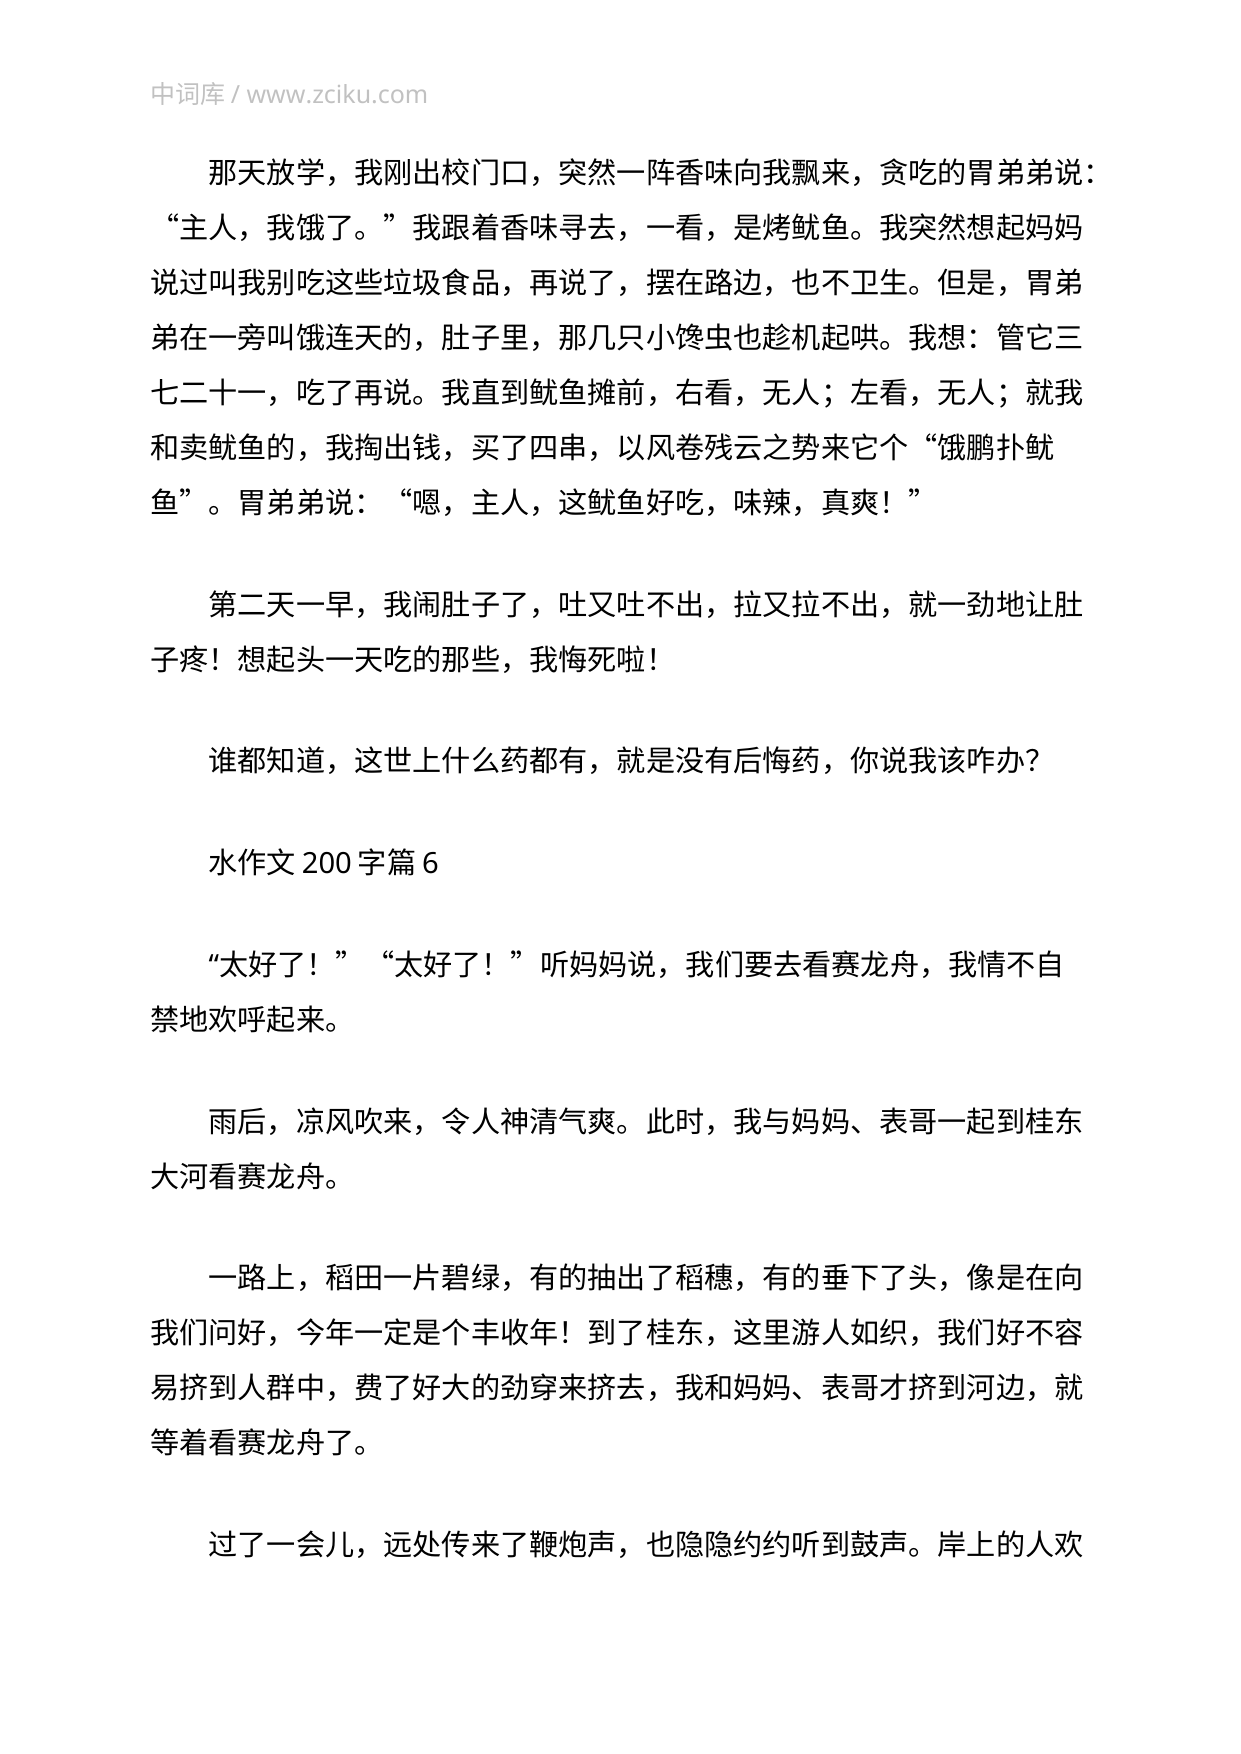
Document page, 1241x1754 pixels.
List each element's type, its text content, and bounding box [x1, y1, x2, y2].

text 那天放学，我刚出校门口，突然一阵香味向我飘来，贪吃的胃弟弟说：“主人，我饿了。”我跟着香味寻去，一看，是烤鱿鱼。我突然想起妈妈说过叫我别吃这些垃圾食品，再说了，摆在路边，也不卫生。但是，胃弟弟在一旁叫饿连天的，肚子里，那几只小馋虫也趁机起哄。我想：管它三七二十一，吃了再说。我直到鱿鱼摊前，右看，无人；左看，无人；就我和卖鱿鱼的，我掏出钱，买了四串，以风卷残云之势来它个“饿鹏扑鱿鱼”。胃弟弟说：“嗯，主人，这鱿鱼好吃，味辣，真爽！” [150, 150, 1090, 522]
text 雨后，凉风吹来，令人神清气爽。此时，我与妈妈、表哥一起到桂东大河看赛龙舟。 [150, 1098, 1090, 1196]
text 水作文200字篇6 [150, 839, 1090, 882]
text 一路上，稻田一片碧绿，有的抽出了稻穗，有的垂下了头，像是在向我们问好，今年一定是个丰收年！到了桂东，这里游人如织，我们好不容易挤到人群中，费了好大的劲穿来挤去，我和妈妈、表哥才挤到河边，就等着看赛龙舟了。 [150, 1255, 1090, 1462]
text 第二天一早，我闹肚子了，吐又吐不出，拉又拉不出，就一劲地让肚子疼！想起头一天吃的那些，我悔死啦！ [150, 581, 1090, 678]
text “太好了！”“太好了！”听妈妈说，我们要去看赛龙舟，我情不自禁地欢呼起来。 [150, 942, 1090, 1039]
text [150, 1521, 1090, 1564]
text 谁都知道，这世上什么药都有，就是没有后悔药，你说我该咋办？ [150, 738, 1090, 780]
